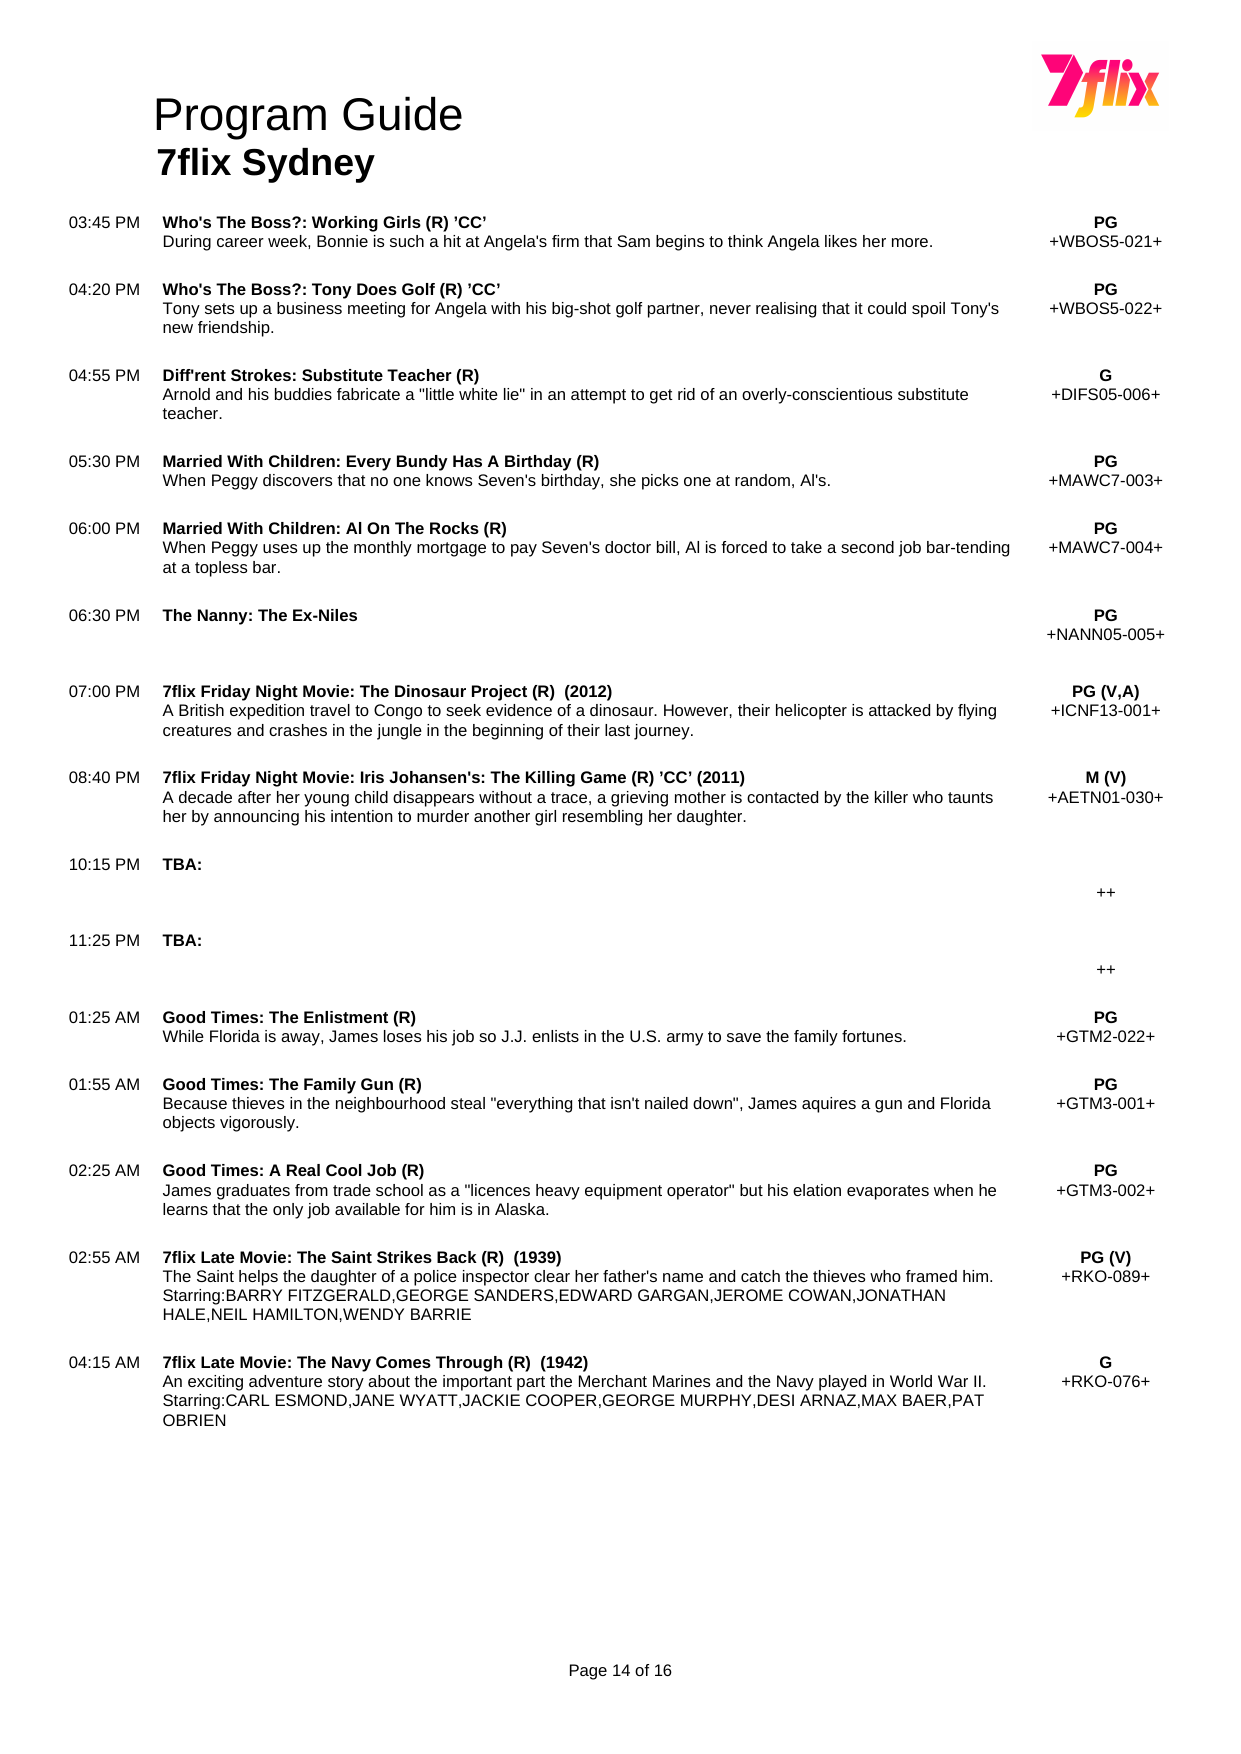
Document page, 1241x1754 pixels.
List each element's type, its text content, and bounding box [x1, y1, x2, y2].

table_header 04:20 PM [51, 280, 151, 337]
table_header Good Times: The Family Gun (R) Because thieves in the neighbourhood steal "everything that isn't nailed down", James aquires a gun and Florida objects vigorously. [151, 1075, 1022, 1132]
table_header Diff'rent Strokes: Substitute Teacher (R) Arnold and his buddies fabricate a "little white lie" in an attempt to get rid of an overly-conscientious substitute teacher. [151, 366, 1022, 423]
table_header G +RKO-076+ [1022, 1353, 1189, 1429]
table_header PG +GTM2-022+ [1022, 1008, 1189, 1046]
table_header Good Times: A Real Cool Job (R) James graduates from trade school as a "licences heavy equipment operator" but his elation evaporates when he learns that the only job available for him is in Alaska. [151, 1161, 1022, 1219]
table_header 01:25 AM [51, 1008, 151, 1046]
table_header 05:30 PM [51, 452, 151, 490]
table_header PG +MAWC7-003+ [1022, 452, 1189, 490]
table_header 07:00 PM [51, 682, 151, 739]
table_header 06:00 PM [51, 519, 151, 577]
table_header Who's The Boss?: Tony Does Golf (R) ’CC’ Tony sets up a business meeting for Angela with his big-shot golf partner, never realising that it could spoil Tony's new friendship. [151, 280, 1022, 337]
table_header TBA: [151, 931, 1022, 979]
table_header 02:25 AM [51, 1161, 151, 1219]
table_header 01:55 AM [51, 1075, 151, 1132]
table_header PG +MAWC7-004+ [1022, 519, 1189, 577]
table_header PG +GTM3-001+ [1022, 1075, 1189, 1132]
table_header 02:55 AM [51, 1248, 151, 1324]
table_header PG +NANN05-005+ [1022, 605, 1189, 653]
table_header PG (V,A) +ICNF13-001+ [1022, 682, 1189, 739]
table_header 7flix Late Movie: The Saint Strikes Back (R) (1939) The Saint helps the daughter of a police inspector clear her father's name and catch the thieves who framed him. Starring:BARRY FITZGERALD,GEORGE SANDERS,EDWARD GARGAN,JEROME COWAN,JONATHAN HALE,NEIL HAMILTON,WENDY BARRIE [151, 1248, 1022, 1324]
table_header Who's The Boss?: Working Girls (R) ’CC’ During career week, Bonnie is such a hit at Angela's firm that Sam begins to think Angela likes her more. [151, 213, 1022, 251]
table_header The Nanny: The Ex-Niles [151, 605, 1022, 653]
table_header ++ [1022, 855, 1189, 902]
table_header 03:45 PM [51, 213, 151, 251]
table_header 11:25 PM [51, 931, 151, 979]
table_header G +DIFS05-006+ [1022, 366, 1189, 423]
table_header PG +WBOS5-021+ [1022, 213, 1189, 251]
table_header TBA: [151, 855, 1022, 902]
table_header 7flix Friday Night Movie: The Dinosaur Project (R) (2012) A British expedition travel to Congo to seek evidence of a dinosaur. However, their helicopter is attacked by flying creatures and crashes in the jungle in the beginning of their last journey. [151, 682, 1022, 739]
table_header Good Times: The Enlistment (R) While Florida is away, James loses his job so J.J. enlists in the U.S. army to save the family fortunes. [151, 1008, 1022, 1046]
table_header 04:15 AM [51, 1353, 151, 1429]
table_header 10:15 PM [51, 855, 151, 902]
table_header PG +GTM3-002+ [1022, 1161, 1189, 1219]
table_header PG +WBOS5-022+ [1022, 280, 1189, 337]
table_header PG (V) +RKO-089+ [1022, 1248, 1189, 1324]
table_header 7flix Friday Night Movie: Iris Johansen's: The Killing Game (R) ’CC’ (2011) A decade after her young child disappears without a trace, a grieving mother is contacted by the killer who taunts her by announcing his intention to murder another girl resembling her daughter. [151, 768, 1022, 826]
picture [1031, 41, 1170, 131]
table_header Married With Children: Every Bundy Has A Birthday (R) When Peggy discovers that no one knows Seven's birthday, she picks one at random, Al's. [151, 452, 1022, 490]
table_header Married With Children: Al On The Rocks (R) When Peggy uses up the monthly mortgage to pay Seven's doctor bill, Al is forced to take a second job bar-tending at a topless bar. [151, 519, 1022, 577]
table_header 04:55 PM [51, 366, 151, 423]
table_header M (V) +AETN01-030+ [1022, 768, 1189, 826]
table_header 08:40 PM [51, 768, 151, 826]
table_header 7flix Late Movie: The Navy Comes Through (R) (1942) An exciting adventure story about the important part the Merchant Marines and the Navy played in World War II. Starring:CARL ESMOND,JANE WYATT,JACKIE COOPER,GEORGE MURPHY,DESI ARNAZ,MAX BAER,PAT OBRIEN [151, 1353, 1022, 1429]
table_header ++ [1022, 931, 1189, 979]
table_header 06:30 PM [51, 605, 151, 653]
